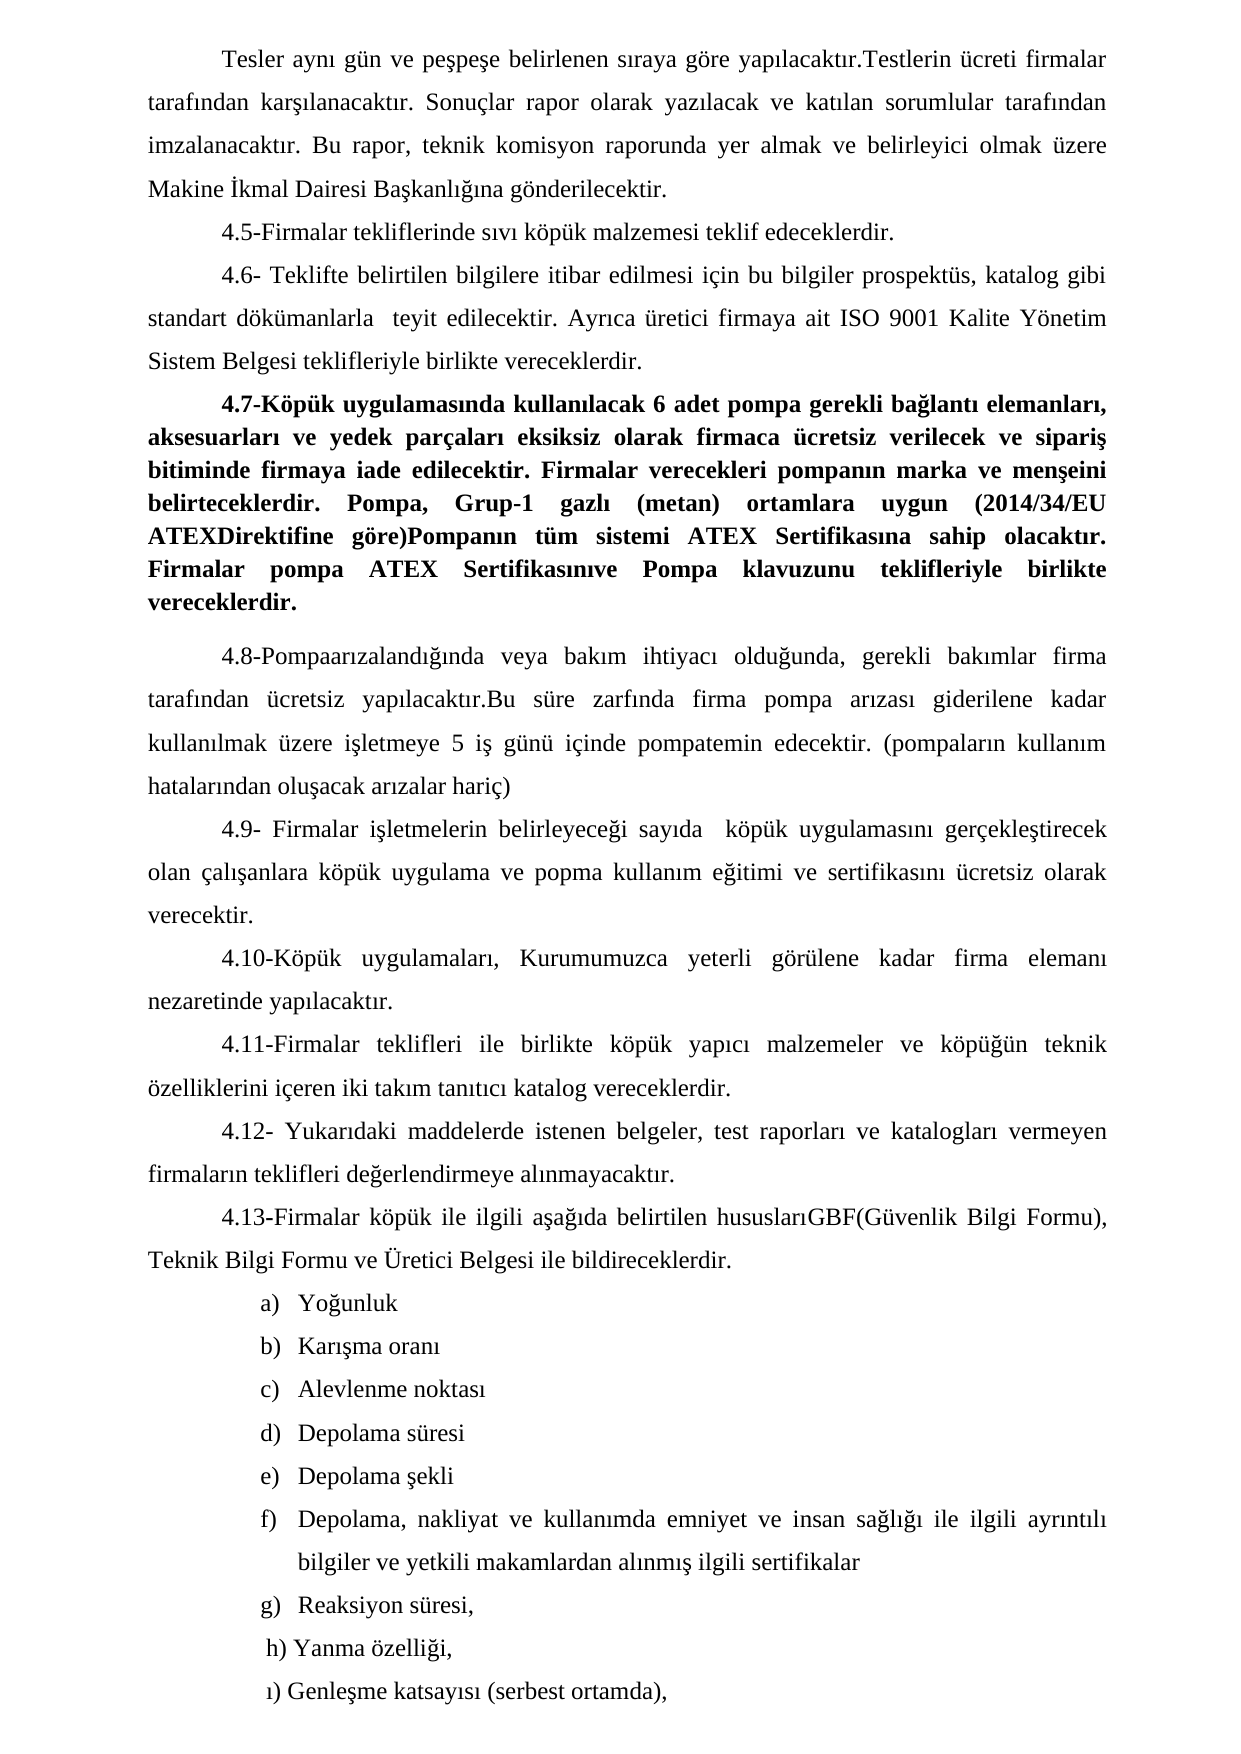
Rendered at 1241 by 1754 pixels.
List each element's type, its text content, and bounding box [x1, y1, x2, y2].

text h) Yanma özelliği, [192, 1633, 1107, 1662]
list Depolama şekli [260, 1461, 1107, 1489]
list Depolama, nakliyat ve kullanımda emniyet ve insan sağlığı ile ilgili ayrıntılı bilgiler ve yetkili makamlardan alınmış ilgili sertifikalar [260, 1504, 1107, 1576]
text 4.11-Firmalar teklifleri ile birlikte köpük yapıcı malzemeler ve köpüğün teknik özelliklerini içeren iki takım tanıtıcı katalog vereceklerdir. [148, 1029, 1107, 1101]
text 4.9- Firmalar işletmelerin belirleyeceği sayıda köpük uygulamasını gerçekleştirecek olan çalışanlara köpük uygulama ve popma kullanım eğitimi ve sertifikasını ücretsiz olarak verecektir. [148, 814, 1107, 929]
text 4.8-Pompaarızalandığında veya bakım ihtiyacı olduğunda, gerekli bakımlar firma tarafından ücretsiz yapılacaktır.Bu süre zarfında firma pompa arızası giderilene kadar kullanılmak üzere işletmeye 5 iş günü içinde pompatemin edecektir. (pompaların kullanım hatalarından oluşacak arızalar hariç) [148, 641, 1107, 799]
text 4.10-Köpük uygulamaları, Kurumumuzca yeterli görülene kadar firma elemanı nezaretinde yapılacaktır. [148, 943, 1107, 1015]
text 4.5-Firmalar tekliflerinde sıvı köpük malzemesi teklif edeceklerdir. [148, 217, 1107, 246]
text Tesler aynı gün ve peşpeşe belirlenen sıraya göre yapılacaktır.Testlerin ücreti firmalar tarafından karşılanacaktır. Sonuçlar rapor olarak yazılacak ve katılan sorumlular tarafından imzalanacaktır. Bu rapor, teknik komisyon raporunda yer almak ve belirleyici olmak üzere Makine İkmal Dairesi Başkanlığına gönderilecektir. [148, 44, 1107, 202]
list Yoğunluk [260, 1288, 1107, 1317]
list Alevlenme noktası [260, 1374, 1107, 1403]
text 4.13-Firmalar köpük ile ilgili aşağıda belirtilen hususlarıGBF(Güvenlik Bilgi Formu), Teknik Bilgi Formu ve Üretici Belgesi ile bildireceklerdir. [148, 1202, 1107, 1274]
text 4.12- Yukarıdaki maddelerde istenen belgeler, test raporları ve katalogları vermeyen firmaların teklifleri değerlendirmeye alınmayacaktır. [148, 1116, 1107, 1188]
text 4.6- Teklifte belirtilen bilgilere itibar edilmesi için bu bilgiler prospektüs, katalog gibi standart dökümanlarla teyit edilecektir. Ayrıca üretici firmaya ait ISO 9001 Kalite Yönetim Sistem Belgesi teklifleriyle birlikte vereceklerdir. [148, 260, 1107, 375]
list Reaksiyon süresi, [260, 1590, 1107, 1619]
list Depolama süresi [260, 1418, 1107, 1446]
text ı) Genleşme katsayısı (serbest ortamda), [192, 1676, 1107, 1705]
list Karışma oranı [260, 1331, 1107, 1360]
text 4.7-Köpük uygulamasında kullanılacak 6 adet pompa gerekli bağlantı elemanları, aksesuarları ve yedek parçaları eksiksiz olarak firmaca ücretsiz verilecek ve sipariş bitiminde firmaya iade edilecektir. Firmalar verecekleri pompanın marka ve menşeini belirteceklerdir. Pompa, Grup-1 gazlı (metan) ortamlara uygun (2014/34/EU ATEXDirektifine göre)Pompanın tüm sistemi ATEX Sertifikasına sahip olacaktır. Firmalar pompa ATEX Sertifikasınıve Pompa klavuzunu teklifleriyle birlikte vereceklerdir. [148, 389, 1107, 616]
